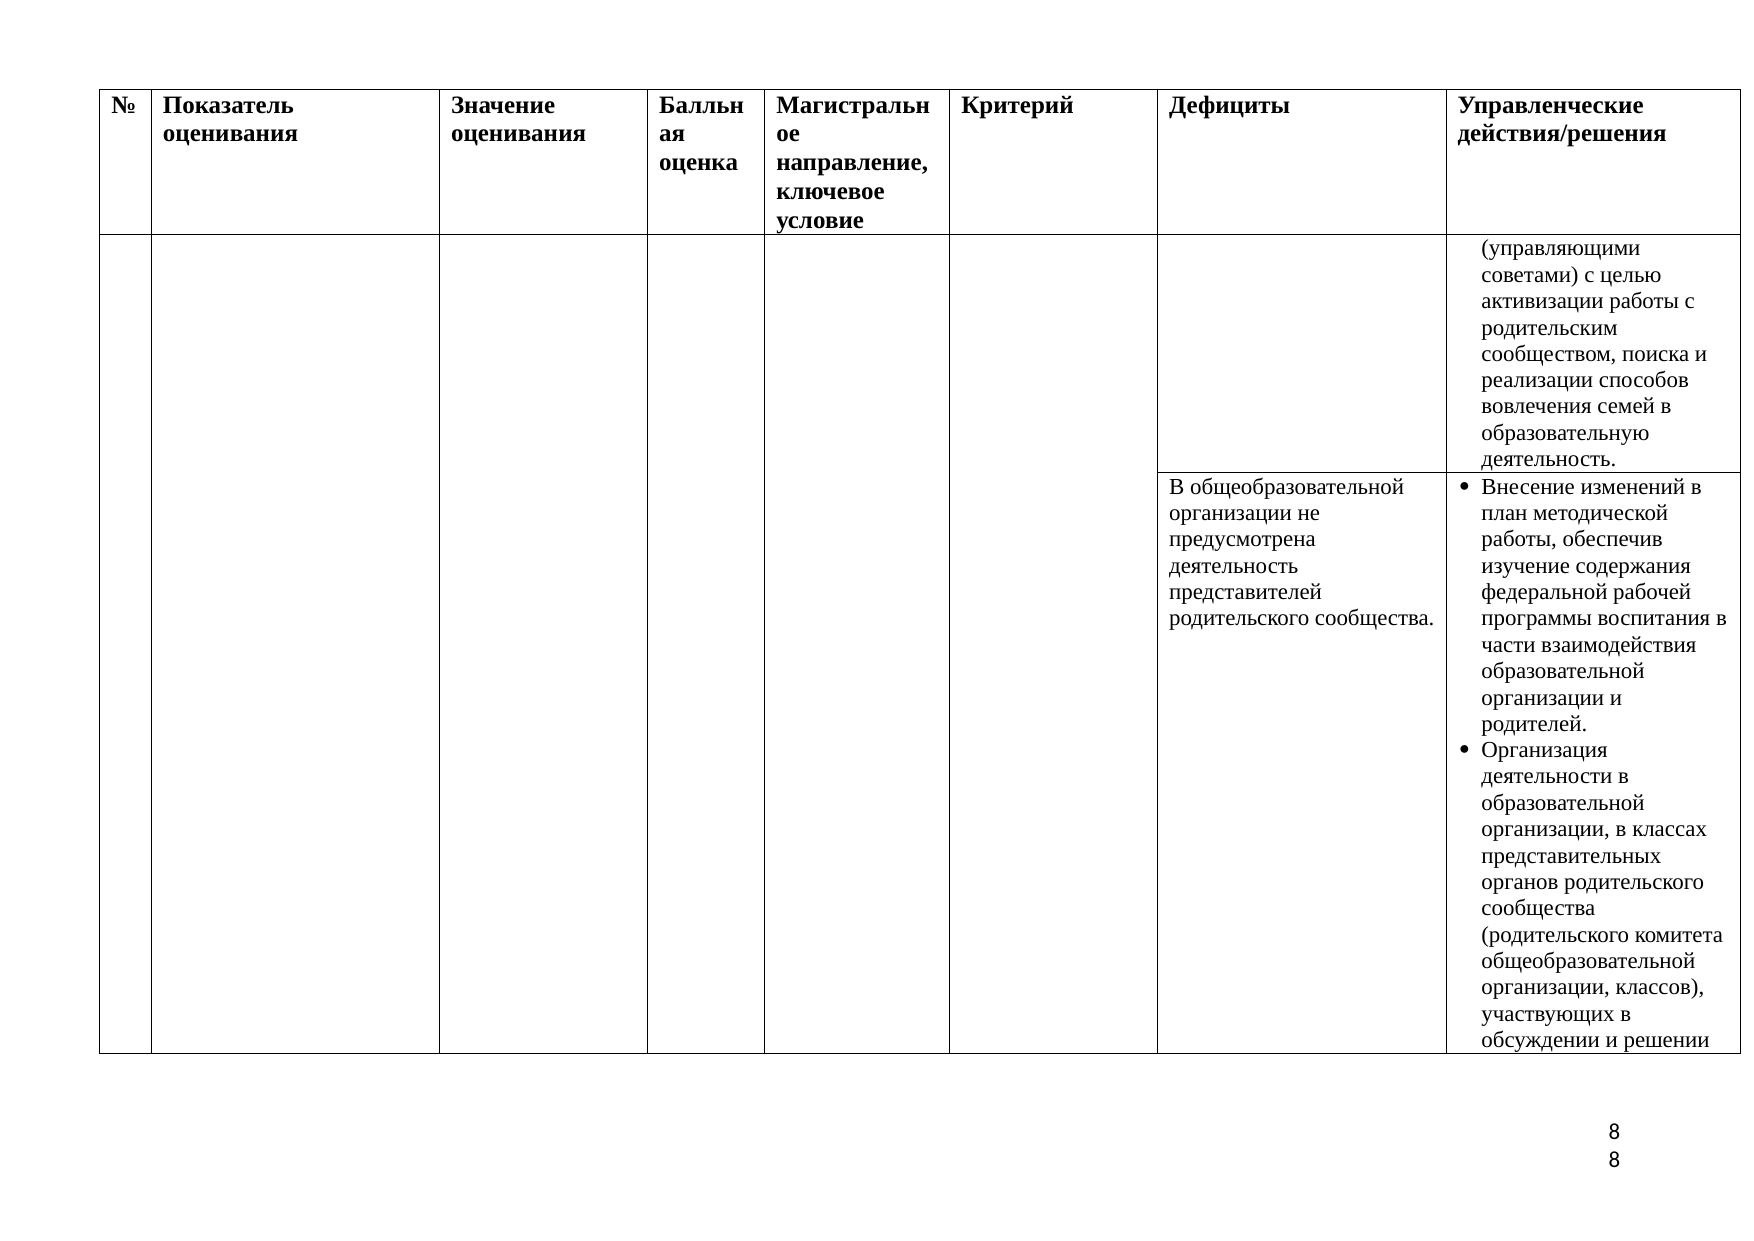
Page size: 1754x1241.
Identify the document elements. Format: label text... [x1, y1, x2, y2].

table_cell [1158, 235, 1446, 472]
table_header Магистральное направление, ключевое условие [765, 90, 949, 233]
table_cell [1447, 235, 1740, 472]
table_header Значение оценивания [440, 90, 647, 233]
table_header № [100, 90, 151, 233]
table_header Критерий [950, 90, 1157, 233]
table_header Балльная оценка [648, 90, 764, 233]
table_header Показатель оценивания [152, 90, 439, 233]
table_header Управленческие действия/решения [1447, 90, 1740, 233]
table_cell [1447, 473, 1740, 1052]
table_header Дефициты [1158, 90, 1446, 233]
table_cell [1158, 473, 1446, 1052]
